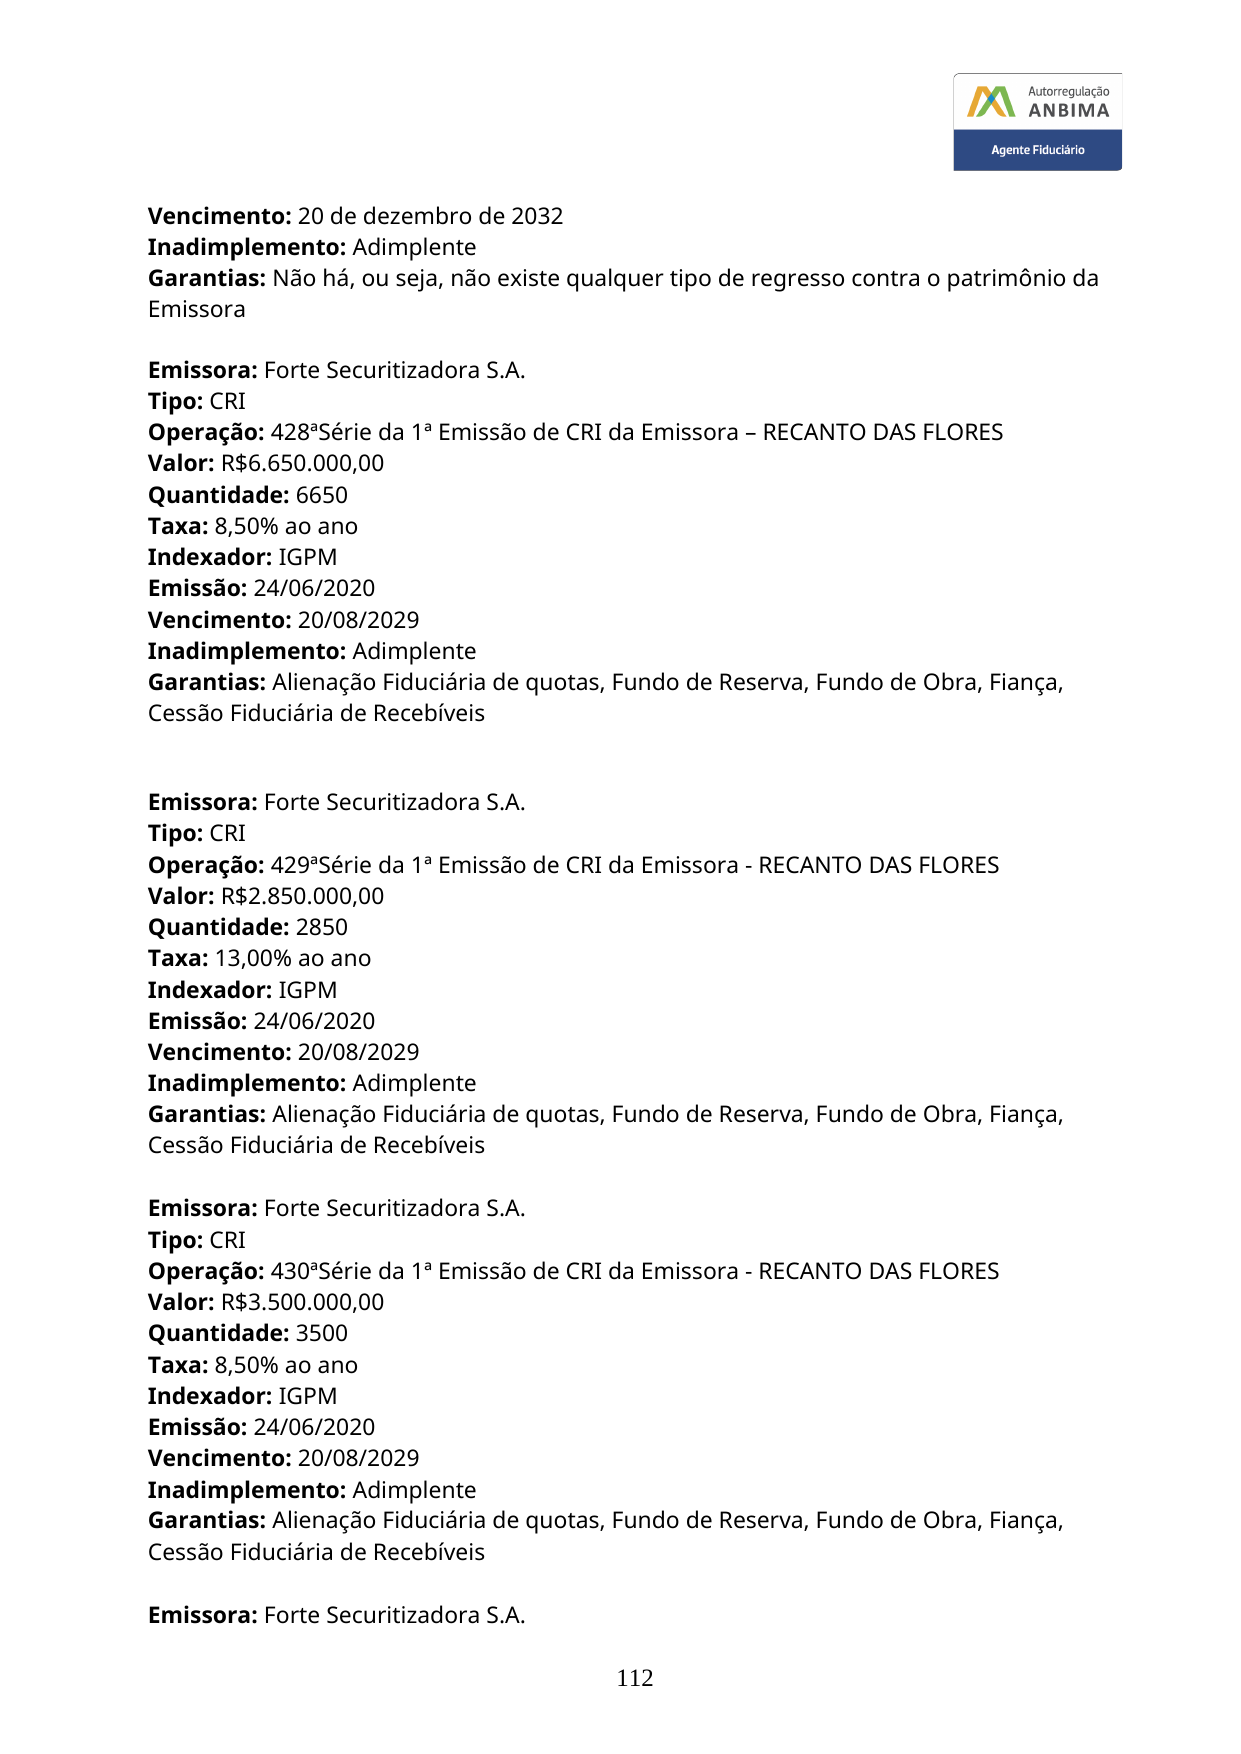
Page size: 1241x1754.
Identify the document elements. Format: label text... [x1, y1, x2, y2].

text Garantias: Não há, ou seja, não existe qualquer tipo de regresso contra o patrimônio da Emissora [148, 262, 1122, 324]
text Garantias: Alienação Fiduciária de quotas, Fundo de Reserva, Fundo de Obra, Fiança, Cessão Fiduciária de Recebíveis [148, 1098, 1122, 1161]
text Emissora: Forte Securitizadora S.A. [148, 1192, 1122, 1223]
text Inadimplemento: Adimplente [148, 1473, 1122, 1504]
text Garantias: Alienação Fiduciária de quotas, Fundo de Reserva, Fundo de Obra, Fiança, Cessão Fiduciária de Recebíveis [148, 666, 1122, 728]
text Tipo: CRI [148, 817, 1122, 848]
text Operação: 429ªSérie da 1ª Emissão de CRI da Emissora - RECANTO DAS FLORES [148, 848, 1122, 879]
text Emissão: 24/06/2020 [148, 1004, 1122, 1036]
text Valor: R$2.850.000,00 [148, 879, 1122, 911]
text Valor: R$6.650.000,00 [148, 447, 1122, 478]
text Valor: R$3.500.000,00 [148, 1286, 1122, 1317]
picture [953, 73, 1123, 171]
text Emissão: 24/06/2020 [148, 1411, 1122, 1442]
text Indexador: IGPM [148, 541, 1122, 572]
text Emissora: Forte Securitizadora S.A. [148, 786, 1122, 817]
text Vencimento: 20/08/2029 [148, 1442, 1122, 1473]
text Taxa: 8,50% ao ano [148, 509, 1122, 541]
text Inadimplemento: Adimplente [148, 634, 1122, 666]
text Indexador: IGPM [148, 1379, 1122, 1411]
text Emissora: Forte Securitizadora S.A. [148, 353, 1122, 384]
text Quantidade: 6650 [148, 478, 1122, 509]
text Inadimplemento: Adimplente [148, 1067, 1122, 1098]
text Quantidade: 3500 [148, 1317, 1122, 1348]
text Tipo: CRI [148, 384, 1122, 416]
text Emissão: 24/06/2020 [148, 572, 1122, 603]
text Vencimento: 20 de dezembro de 2032 [148, 199, 1122, 231]
text Taxa: 8,50% ao ano [148, 1348, 1122, 1379]
text Vencimento: 20/08/2029 [148, 603, 1122, 634]
text Emissora: Forte Securitizadora S.A. [148, 1598, 1122, 1629]
text Vencimento: 20/08/2029 [148, 1036, 1122, 1067]
text Operação: 428ªSérie da 1ª Emissão de CRI da Emissora – RECANTO DAS FLORES [148, 416, 1122, 447]
text Operação: 430ªSérie da 1ª Emissão de CRI da Emissora - RECANTO DAS FLORES [148, 1254, 1122, 1286]
text Indexador: IGPM [148, 973, 1122, 1004]
text Garantias: Alienação Fiduciária de quotas, Fundo de Reserva, Fundo de Obra, Fiança, Cessão Fiduciária de Recebíveis [148, 1504, 1122, 1567]
text Quantidade: 2850 [148, 911, 1122, 942]
text Taxa: 13,00% ao ano [148, 942, 1122, 973]
text Inadimplemento: Adimplente [148, 231, 1122, 262]
text Tipo: CRI [148, 1223, 1122, 1254]
